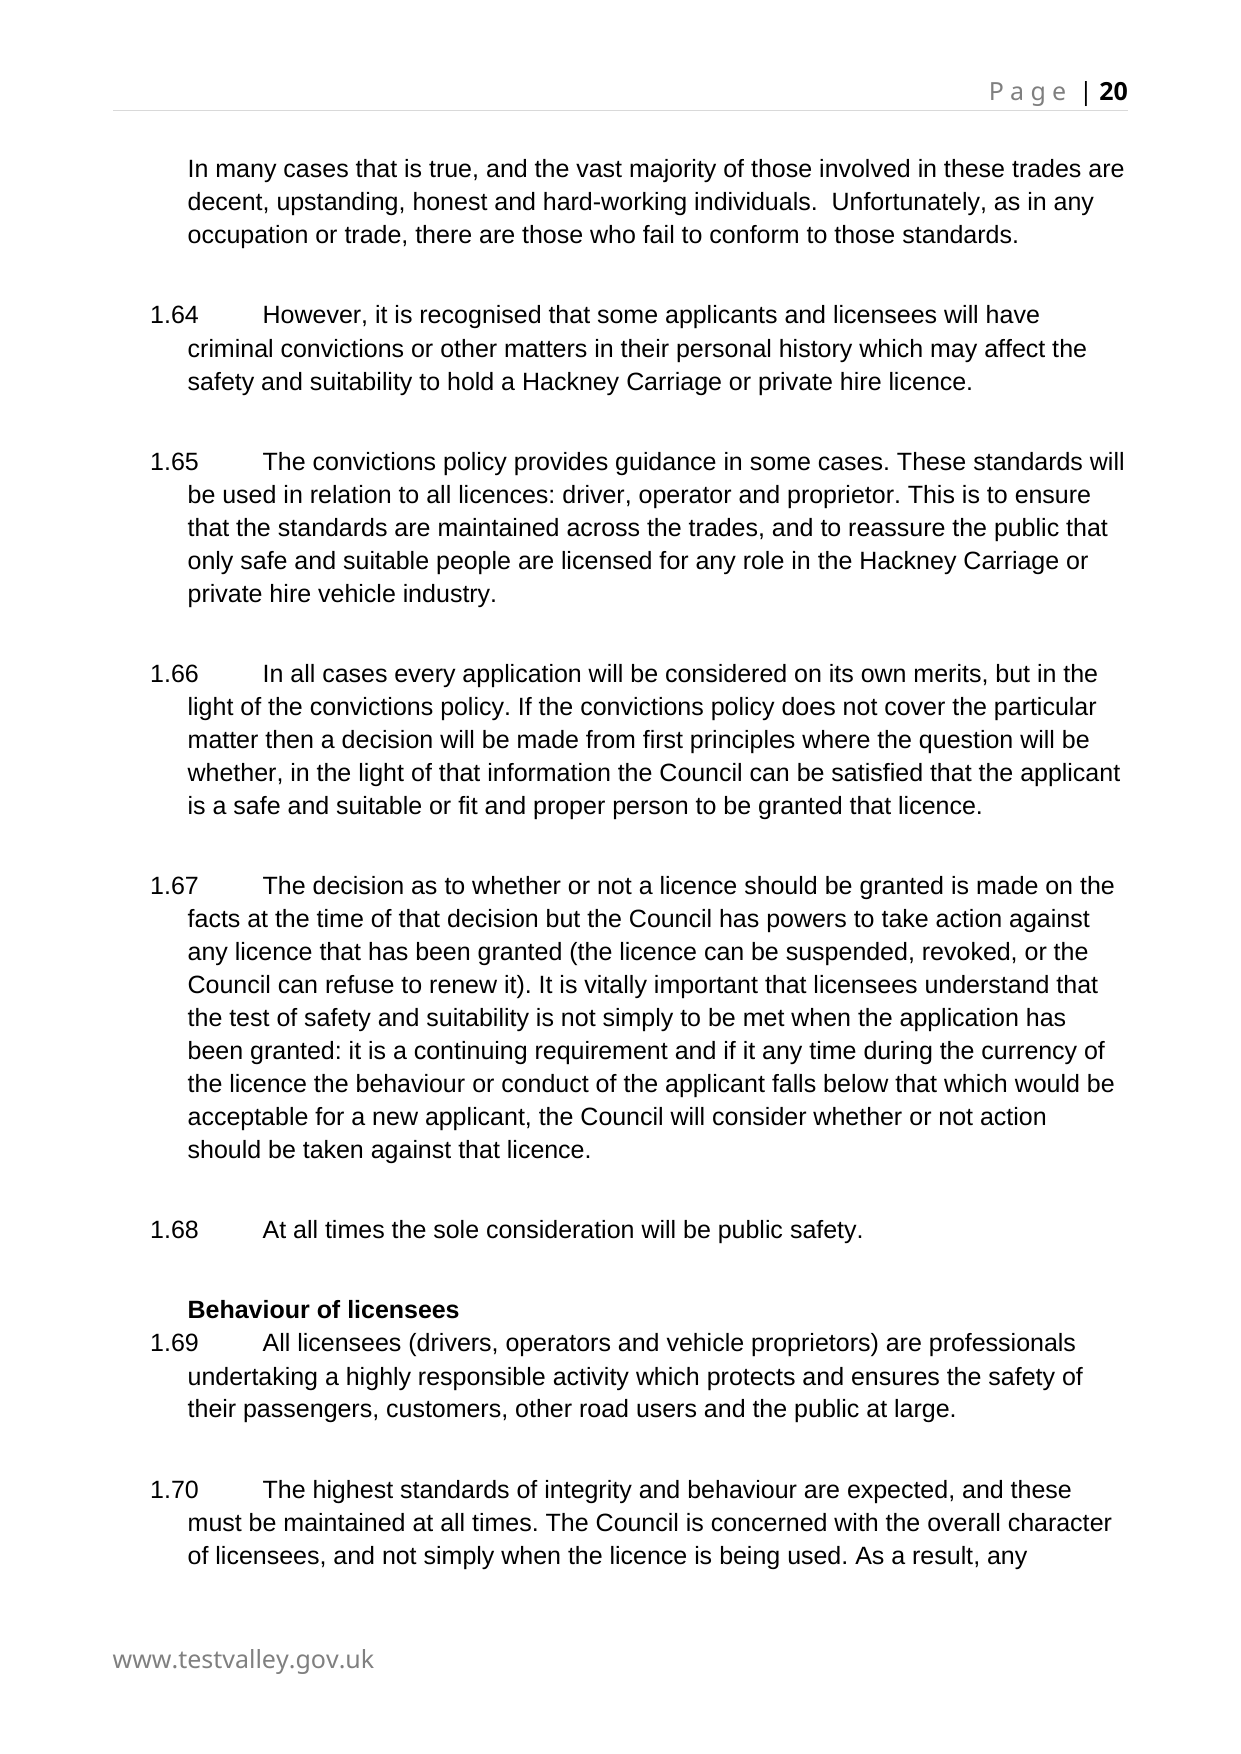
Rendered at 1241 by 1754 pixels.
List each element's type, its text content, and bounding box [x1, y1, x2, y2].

list However, it is recognised that some applicants and licensees will have criminal convictions or other matters in their personal history which may affect the safety and suitability to hold a Hackney Carriage or private hire licence. [150, 301, 1128, 395]
list Behaviour of licensees [187, 1295, 1128, 1324]
list In all cases every application will be considered on its own merits, but in the light of the convictions policy. If the convictions policy does not cover the particular matter then a decision will be made from first principles where the question will be whether, in the light of that information the Council can be satisfied that the applicant is a safe and suitable or fit and proper person to be granted that licence. [150, 659, 1128, 820]
list All licensees (drivers, operators and vehicle proprietors) are professionals undertaking a highly responsible activity which protects and ensures the safety of their passengers, customers, other road users and the public at large. [150, 1328, 1128, 1423]
list At all times the sole consideration will be public safety. [150, 1215, 1128, 1244]
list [150, 1474, 1128, 1569]
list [150, 154, 1128, 249]
list The convictions policy provides guidance in some cases. These standards will be used in relation to all licences: driver, operator and proprietor. This is to ensure that the standards are maintained across the trades, and to reassure the public that only safe and suitable people are licensed for any role in the Hackney Carriage or private hire vehicle industry. [150, 447, 1128, 607]
list The decision as to whether or not a licence should be granted is made on the facts at the time of that decision but the Council has powers to take action against any licence that has been granted (the licence can be suspended, revoked, or the Council can refuse to renew it). It is vitally important that licensees understand that the test of safety and suitability is not simply to be met when the application has been granted: it is a continuing requirement and if it any time during the currency of the licence the behaviour or conduct of the applicant falls below that which would be acceptable for a new applicant, the Council will consider whether or not action should be taken against that licence. [150, 871, 1128, 1164]
